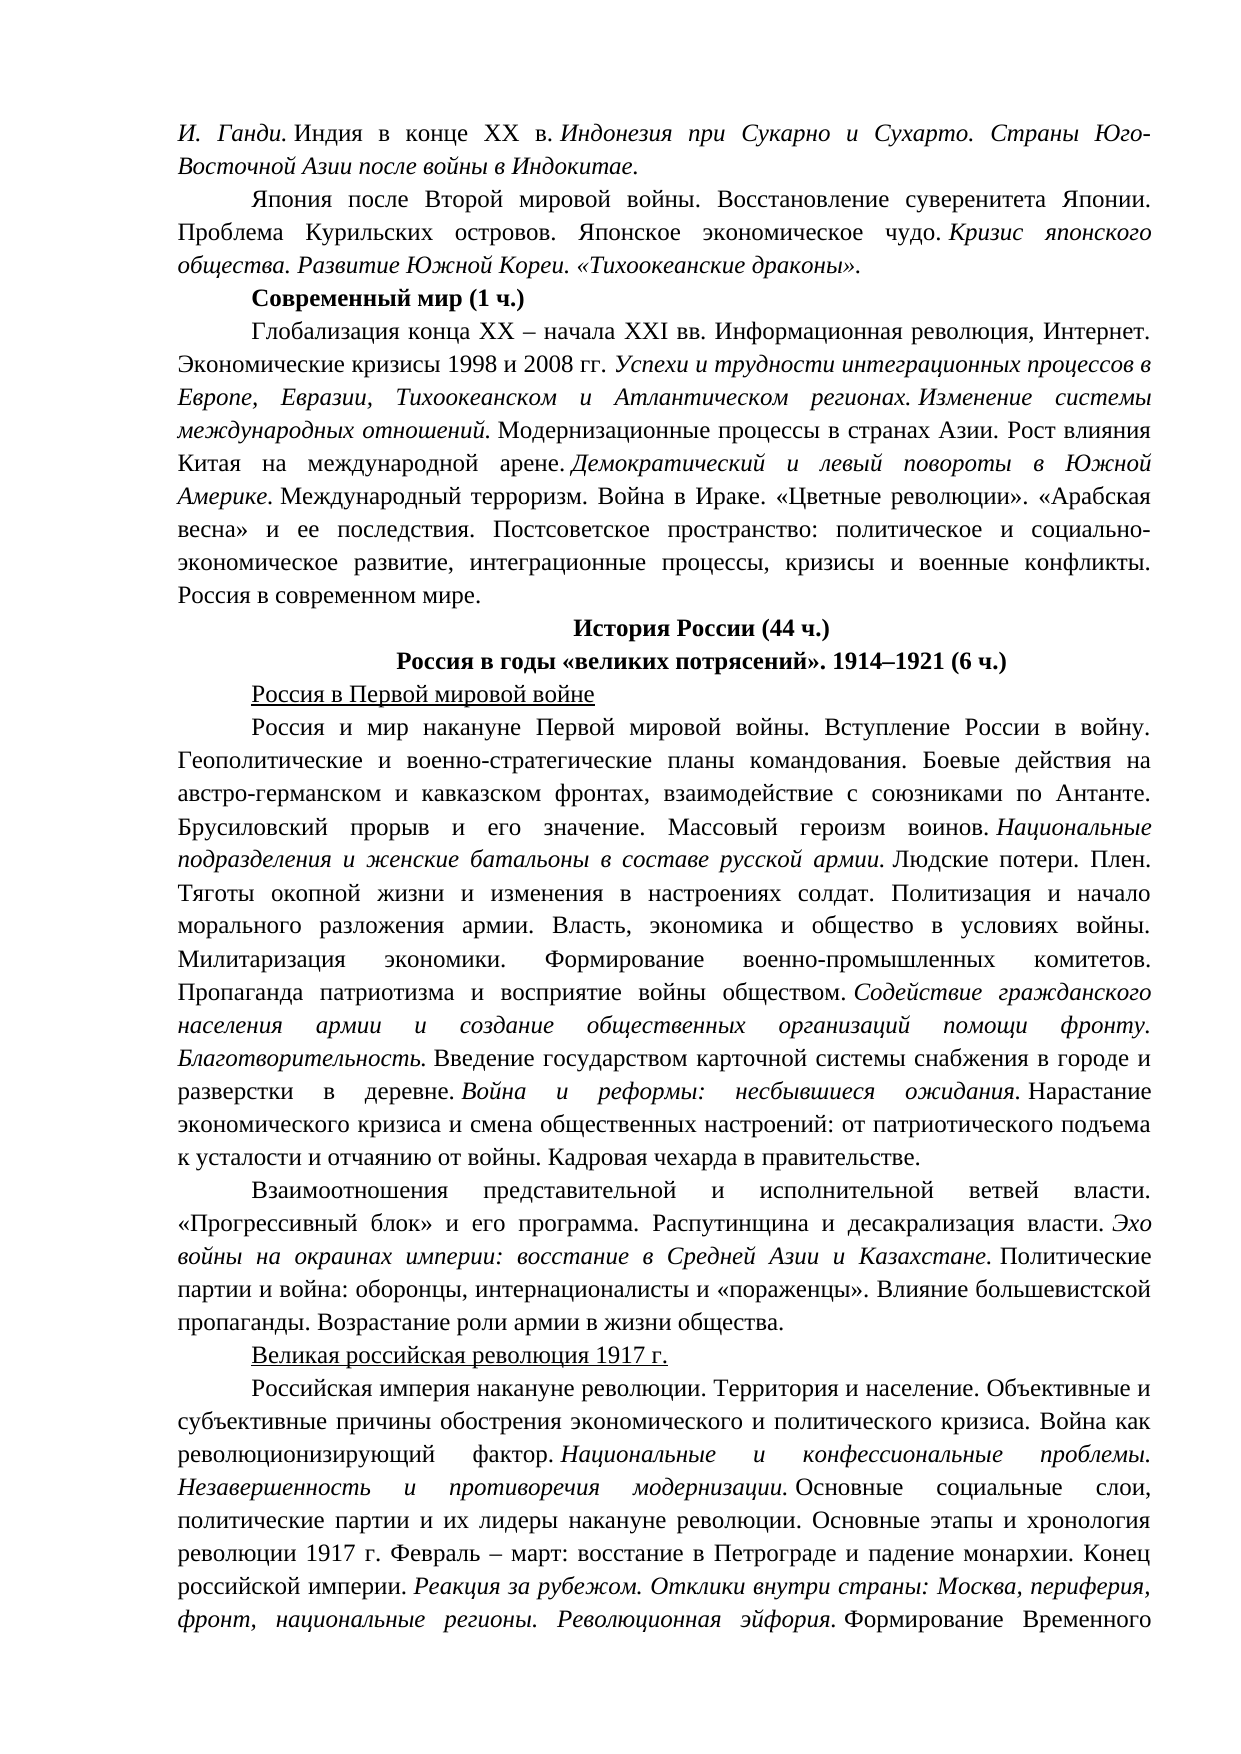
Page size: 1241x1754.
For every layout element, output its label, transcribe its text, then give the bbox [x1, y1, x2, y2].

text Япония после Второй мировой войны. Восстановление суверенитета Японии. Проблема Курильских островов. Японское экономическое чудо. Кризис японского общества. Развитие Южной Кореи. «Тихоокеанские драконы». [177, 184, 1152, 279]
text Россия и мир накануне Первой мировой войны. Вступление России в войну. Геополитические и военно-стратегические планы командования. Боевые действия на австро-германском и кавказском фронтах, взаимодействие с союзниками по Антанте. Брусиловский прорыв и его значение. Массовый героизм воинов. Национальные подразделения и женские батальоны в составе русской армии. Людские потери. Плен. Тяготы окопной жизни и изменения в настроениях солдат. Политизация и начало морального разложения армии. Власть, экономика и общество в условиях войны. Милитаризация экономики. Формирование военно-промышленных комитетов. Пропаганда патриотизма и восприятие войны обществом. Содействие гражданского населения армии и создание общественных организаций помощи фронту. Благотворительность. Введение государством карточной системы снабжения в городе и разверстки в деревне. Война и реформы: несбывшиеся ожидания. Нарастание экономического кризиса и смена общественных настроений: от патриотического подъема к усталости и отчаянию от войны. Кадровая чехарда в правительстве. [177, 712, 1152, 1171]
text Великая российская революция 1917 г. [177, 1340, 1152, 1369]
text Современный мир (1 ч.) [177, 283, 1152, 312]
text История России (44 ч.) [177, 613, 1152, 642]
text Взаимоотношения представительной и исполнительной ветвей власти. «Прогрессивный блок» и его программа. Распутинщина и десакрализация власти. Эхо войны на окраинах империи: восстание в Средней Азии и Казахстане. Политические партии и война: оборонцы, интернационалисты и «пораженцы». Влияние большевистской пропаганды. Возрастание роли армии в жизни общества. [177, 1175, 1152, 1336]
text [177, 1373, 1152, 1633]
text Глобализация конца ХХ – начала XXI вв. Информационная революция, Интернет. Экономические кризисы 1998 и 2008 гг. Успехи и трудности интеграционных процессов в Европе, Евразии, Тихоокеанском и Атлантическом регионах. Изменение системы международных отношений. Модернизационные процессы в странах Азии. Рост влияния Китая на международной арене. Демократический и левый повороты в Южной Америке. Международный терроризм. Война в Ираке. «Цветные революции». «Арабская весна» и ее последствия. Постсоветское пространство: политическое и социально-экономическое развитие, интеграционные процессы, кризисы и военные конфликты. Россия в современном мире. [177, 316, 1152, 609]
text Россия в Первой мировой войне [177, 679, 1152, 708]
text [177, 118, 1152, 180]
text Россия в годы «великих потрясений». 1914–1921 (6 ч.) [177, 646, 1152, 675]
